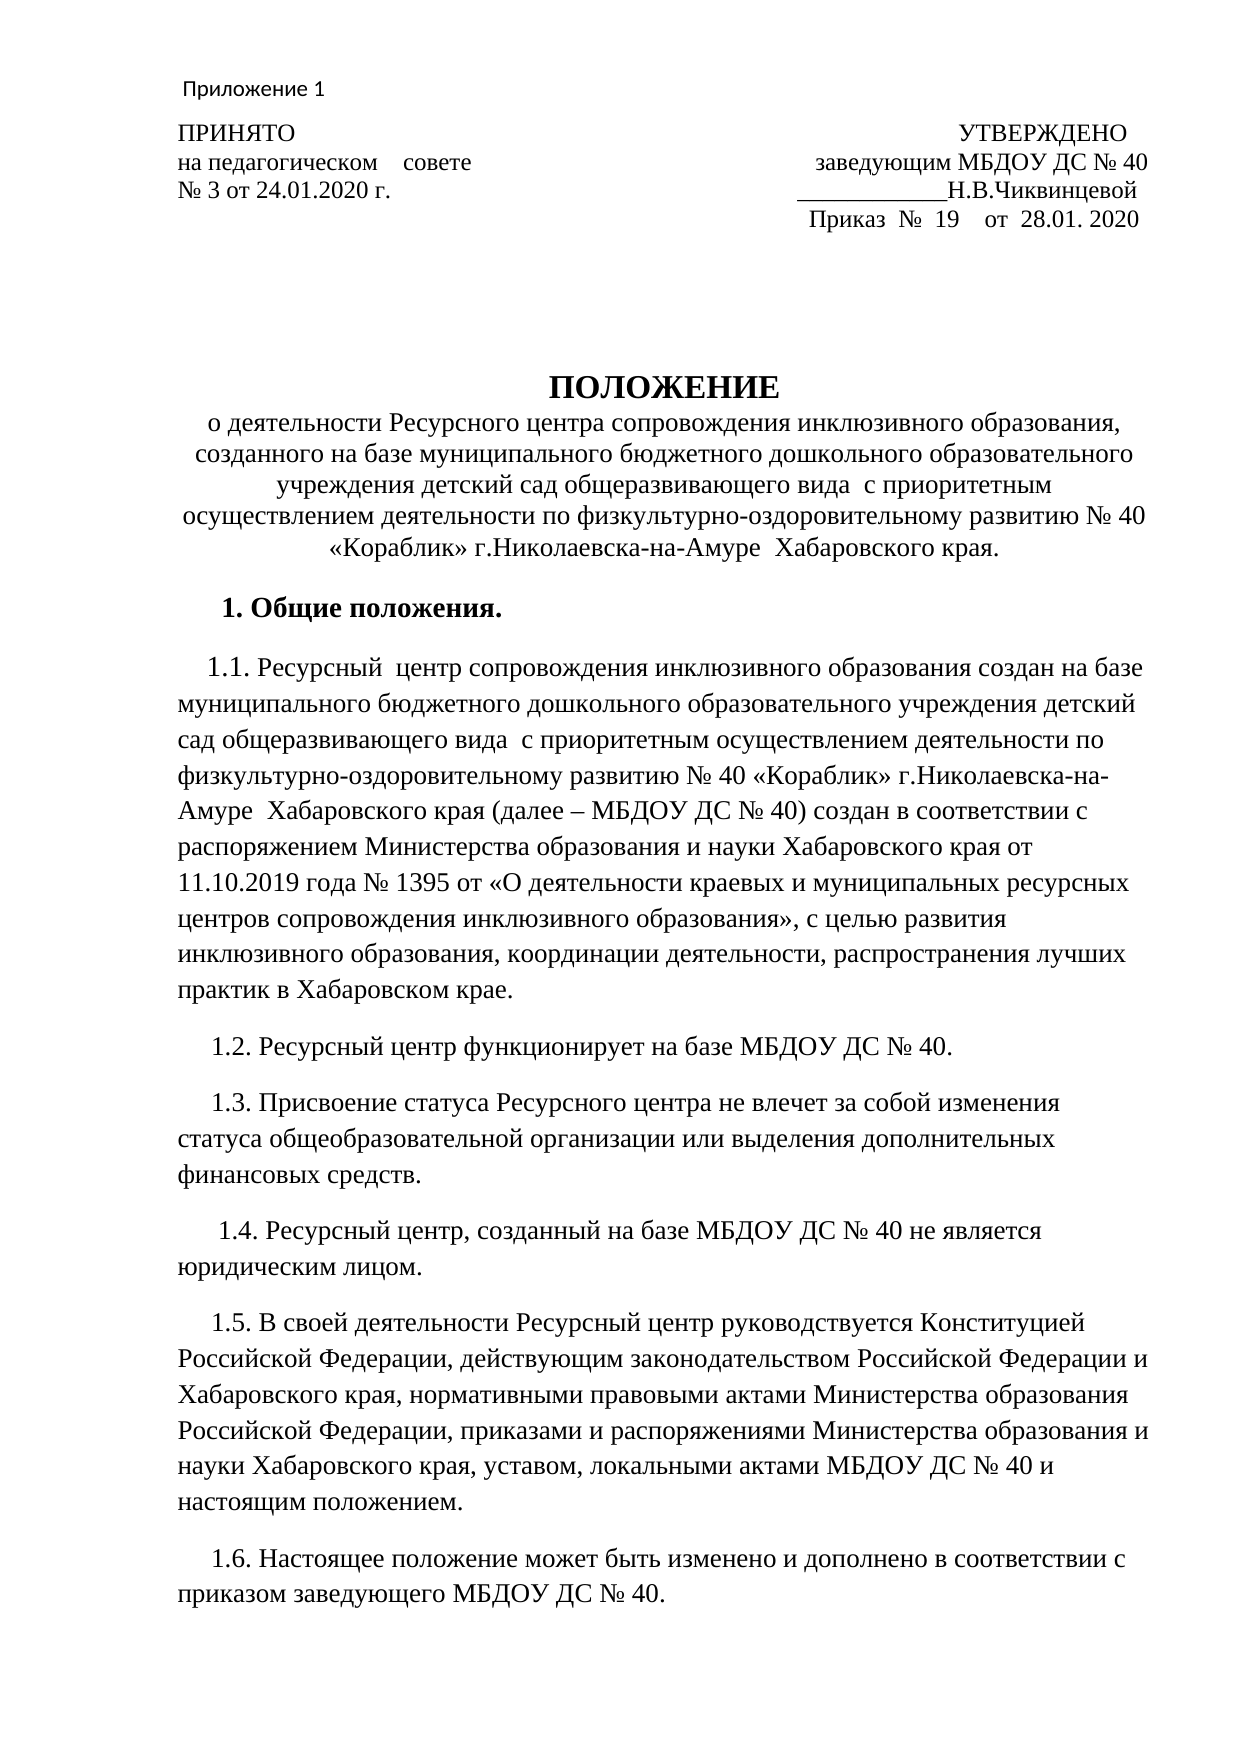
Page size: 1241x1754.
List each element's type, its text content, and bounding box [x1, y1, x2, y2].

text 1.6. Настоящее положение может быть изменено и дополнено в соответствии с приказом заведующего МБДОУ ДС № 40. [177, 1542, 1152, 1609]
text ПОЛОЖЕНИЕ [177, 368, 1152, 406]
text 1.3. Присвоение статуса Ресурсного центра не влечет за собой изменения статуса общеобразовательной организации или выделения дополнительных финансовых средств. [177, 1086, 1152, 1189]
text 1.4. Ресурсный центр, созданный на базе МБДОУ ДС № 40 не является юридическим лицом. [177, 1214, 1152, 1281]
text Приказ № 19 от 28.01. 2020 [177, 204, 1152, 233]
text 1.1. Ресурсный центр сопровождения инклюзивного образования создан на базе муниципального бюджетного дошкольного образовательного учреждения детский сад общеразвивающего вида с приоритетным осуществлением деятельности по физкультурно-оздоровительному развитию № 40 «Кораблик» г.Николаевска-на-Амуре Хабаровского края (далее – МБДОУ ДС № 40) создан в соответствии с распоряжением Министерства образования и науки Хабаровского края от 11.10.2019 года № 1395 от «О деятельности краевых и муниципальных ресурсных центров сопровождения инклюзивного образования», с целью развития инклюзивного образования, координации деятельности, распространения лучших практик в Хабаровском крае. [177, 649, 1152, 1004]
text 1.5. В своей деятельности Ресурсный центр руководствуется Конституцией Российской Федерации, действующим законодательством Российской Федерации и Хабаровского края, нормативными правовыми актами Министерства образования Российской Федерации, приказами и распоряжениями Министерства образования и науки Хабаровского края, уставом, локальными актами МБДОУ ДС № 40 и настоящим положением. [177, 1307, 1152, 1516]
text 1. Общие положения. [177, 590, 1152, 623]
text на педагогическом совете заведующим МБДОУ ДС № 40 № 3 от 24.01.2020 г. ____________Н.В.Чиквинцевой [177, 147, 1152, 204]
text 1.2. Ресурсный центр функционирует на базе МБДОУ ДС № 40. [177, 1030, 1152, 1061]
text ПРИНЯТО УТВЕРЖДЕНО [177, 118, 1152, 147]
text о деятельности Ресурсного центра сопровождения инклюзивного образования, созданного на базе муниципального бюджетного дошкольного образовательного учреждения детский сад общеразвивающего вида с приоритетным осуществлением деятельности по физкультурно-оздоровительному развитию № 40 «Кораблик» г.Николаевска-на-Амуре Хабаровского края. [177, 406, 1152, 562]
